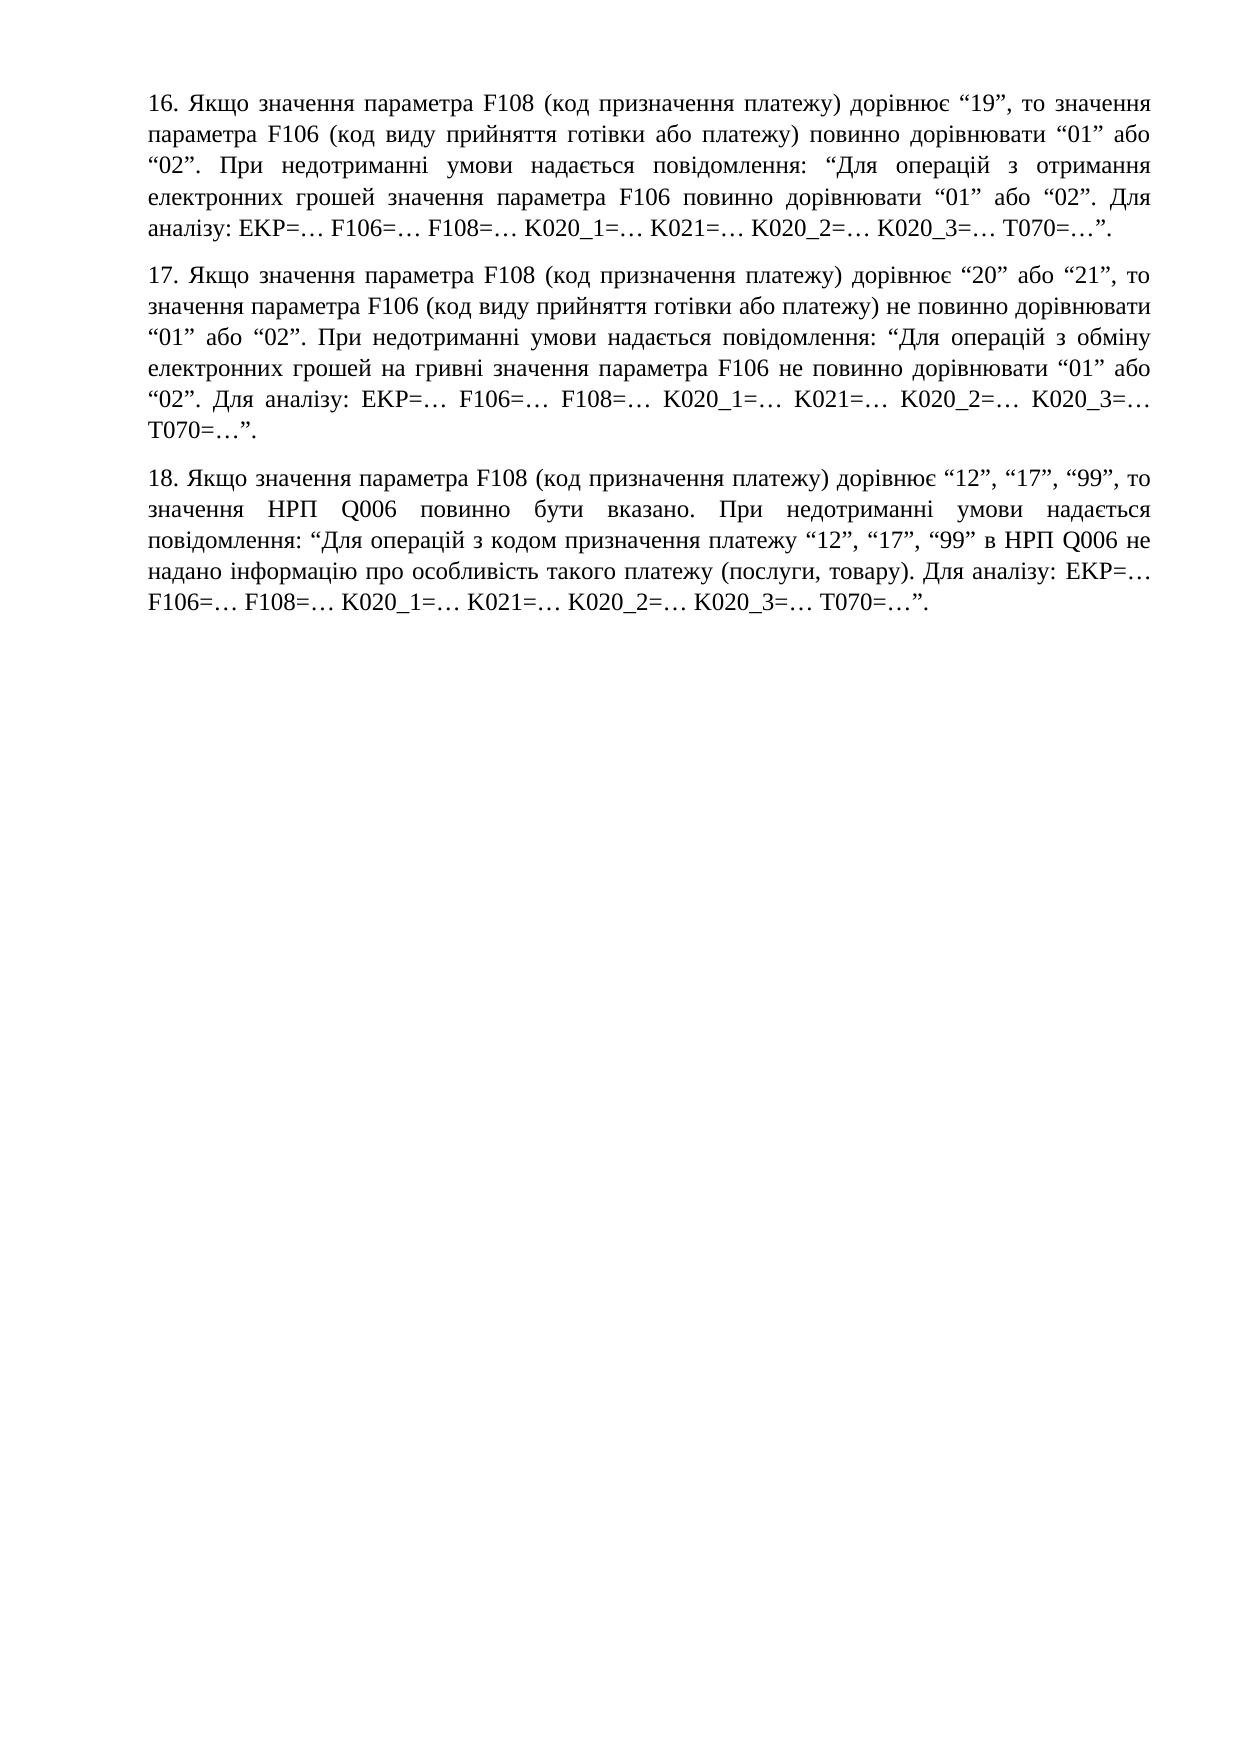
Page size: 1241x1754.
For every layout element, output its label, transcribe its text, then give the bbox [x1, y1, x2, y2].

text 17. Якщо значення параметра F108 (код призначення платежу) дорівнює “20” або “21”, то значення параметра F106 (код виду прийняття готівки або платежу) не повинно дорівнювати “01” або “02”. При недотриманні умови надається повідомлення: “Для операцій з обміну електронних грошей на гривні значення параметра F106 не повинно дорівнювати “01” або “02”. Для аналізу: ЕKР=… F106=… F108=… K020_1=… K021=… K020_2=… K020_3=… T070=…”. [148, 260, 1152, 444]
text 18. Якщо значення параметра F108 (код призначення платежу) дорівнює “12”, “17”, “99”, то значення НРП Q006 повинно бути вказано. При недотриманні умови надається повідомлення: “Для операцій з кодом призначення платежу “12”, “17”, “99” в НРП Q006 не надано інформацію про особливість такого платежу (послуги, товару). Для аналізу: ЕKР=… F106=… F108=… K020_1=… K021=… K020_2=… K020_3=… T070=…”. [148, 463, 1152, 616]
text 16. Якщо значення параметра F108 (код призначення платежу) дорівнює “19”, то значення параметра F106 (код виду прийняття готівки або платежу) повинно дорівнювати “01” або “02”. При недотриманні умови надається повідомлення: “Для операцій з отримання електронних грошей значення параметра F106 повинно дорівнювати “01” або “02”. Для аналізу: ЕKР=… F106=… F108=… K020_1=… K021=… K020_2=… K020_3=… T070=…”. [148, 88, 1152, 241]
